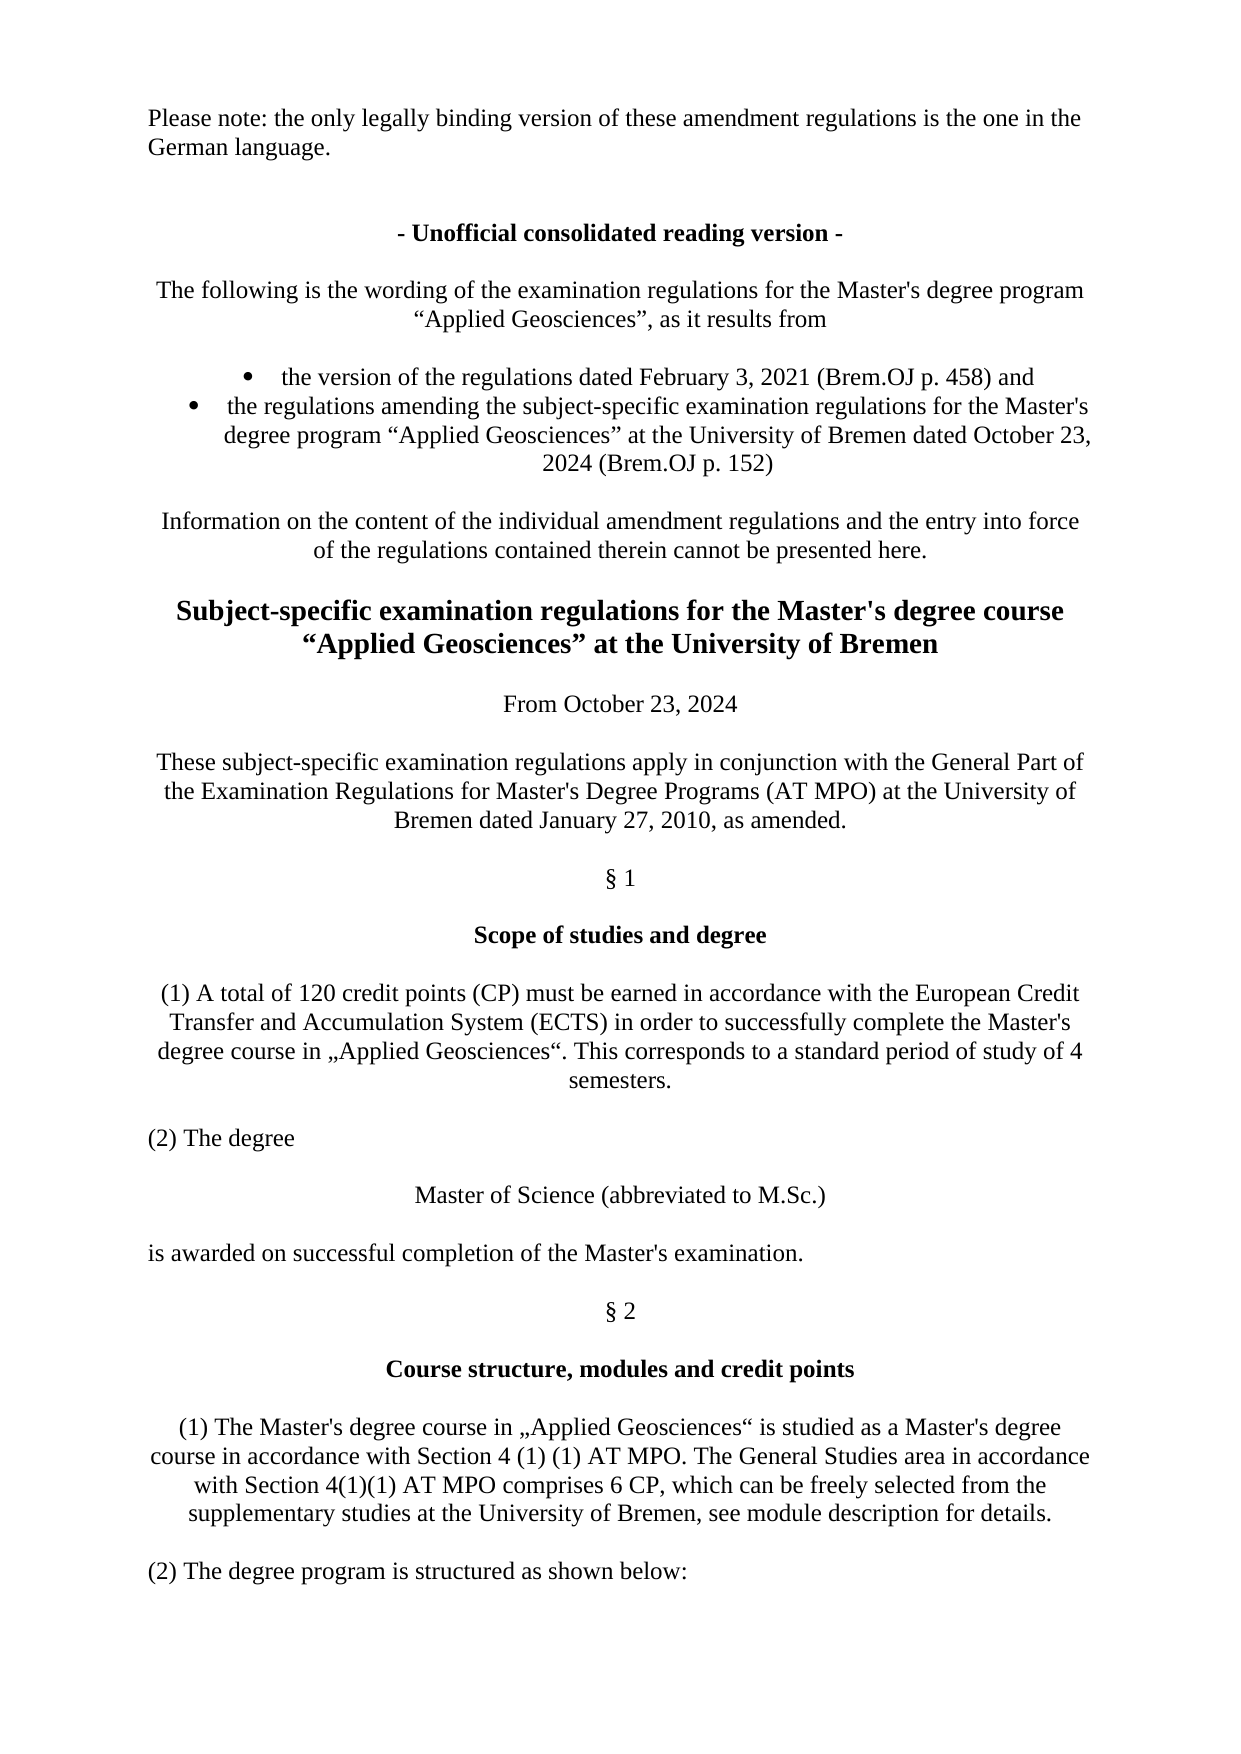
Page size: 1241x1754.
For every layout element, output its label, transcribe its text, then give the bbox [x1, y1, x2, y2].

text The following is the wording of the examination regulations for the Master's degree program “Applied Geosciences”, as it results from [148, 276, 1093, 333]
text (2) The degree program is structured as shown below: [148, 1556, 1093, 1585]
text From October 23, 2024 [148, 689, 1093, 718]
text (2) The degree [148, 1123, 1093, 1151]
text Subject-specific examination regulations for the Master's degree course “Applied Geosciences” at the University of Bremen [148, 593, 1093, 660]
text Information on the content of the individual amendment regulations and the entry into force of the regulations contained therein cannot be presented here. [148, 506, 1093, 564]
text - Unofficial consolidated reading version - [148, 218, 1093, 246]
text Scope of studies and degree [148, 921, 1093, 949]
text (1) The Master's degree course in „Applied Geosciences“ is studied as a Master's degree course in accordance with Section 4 (1) (1) AT MPO. The General Studies area in accordance with Section 4(1)(1) AT MPO comprises 6 CP, which can be freely selected from the supplementary studies at the University of Bremen, see module description for details. [148, 1412, 1093, 1527]
list the regulations amending the subject-specific examination regulations for the Master's degree program “Applied Geosciences” at the University of Bremen dated October 23, 2024 (Brem.OJ p. 152) [185, 391, 1093, 477]
text § 1 [148, 863, 1093, 891]
text is awarded on successful completion of the Master's examination. [148, 1238, 1093, 1267]
text Master of Science (abbreviated to M.Sc.) [148, 1181, 1093, 1209]
text § 2 [148, 1296, 1093, 1325]
text (1) A total of 120 credit points (CP) must be earned in accordance with the European Credit Transfer and Accumulation System (ECTS) in order to successfully complete the Master's degree course in „Applied Geosciences“. This corresponds to a standard period of study of 4 semesters. [148, 978, 1093, 1093]
text These subject-specific examination regulations apply in conjunction with the General Part of the Examination Regulations for Master's Degree Programs (AT MPO) at the University of Bremen dated January 27, 2010, as amended. [148, 747, 1093, 833]
text Course structure, modules and credit points [148, 1354, 1093, 1383]
list the version of the regulations dated February 3, 2021 (Brem.OJ p. 458) and [185, 362, 1093, 391]
